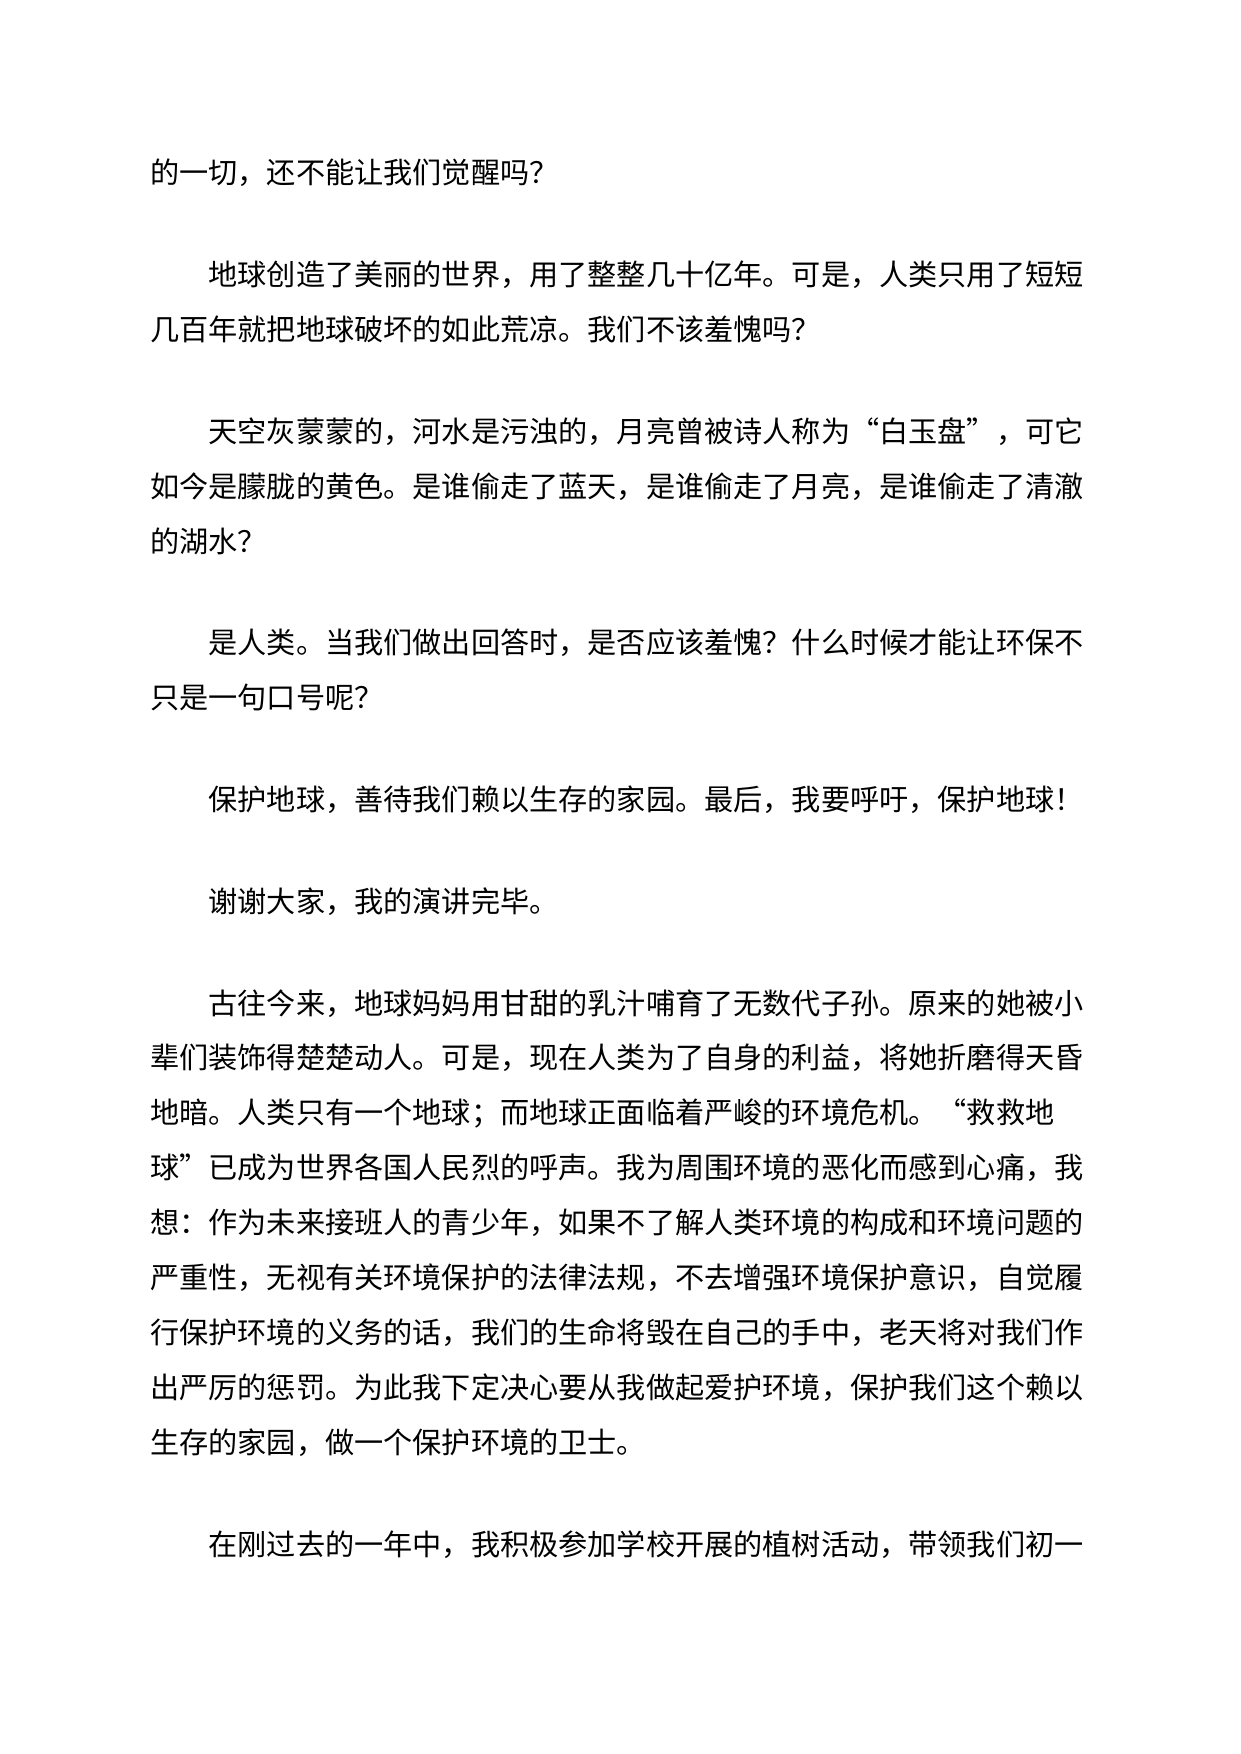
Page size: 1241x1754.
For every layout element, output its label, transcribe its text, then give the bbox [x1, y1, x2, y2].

text 保护地球，善待我们赖以生存的家园。最后，我要呼吁，保护地球！ [150, 777, 1090, 819]
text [150, 150, 1090, 192]
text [150, 1521, 1090, 1563]
text 地球创造了美丽的世界，用了整整几十亿年。可是，人类只用了短短几百年就把地球破坏的如此荒凉。我们不该羞愧吗？ [150, 252, 1090, 349]
text 古往今来，地球妈妈用甘甜的乳汁哺育了无数代子孙。原来的她被小辈们装饰得楚楚动人。可是，现在人类为了自身的利益，将她折磨得天昏地暗。人类只有一个地球；而地球正面临着严峻的环境危机。“救救地球”已成为世界各国人民烈的呼声。我为周围环境的恶化而感到心痛，我想：作为未来接班人的青少年，如果不了解人类环境的构成和环境问题的严重性，无视有关环境保护的法律法规，不去增强环境保护意识，自觉履行保护环境的义务的话，我们的生命将毁在自己的手中，老天将对我们作出严厉的惩罚。为此我下定决心要从我做起爱护环境，保护我们这个赖以生存的家园，做一个保护环境的卫士。 [150, 980, 1090, 1462]
text 天空灰蒙蒙的，河水是污浊的，月亮曾被诗人称为“白玉盘”，可它如今是朦胧的黄色。是谁偷走了蓝天，是谁偷走了月亮，是谁偷走了清澈的湖水？ [150, 408, 1090, 561]
text 是人类。当我们做出回答时，是否应该羞愧？什么时候才能让环保不只是一句口号呢？ [150, 620, 1090, 717]
text 谢谢大家，我的演讲完毕。 [150, 878, 1090, 921]
